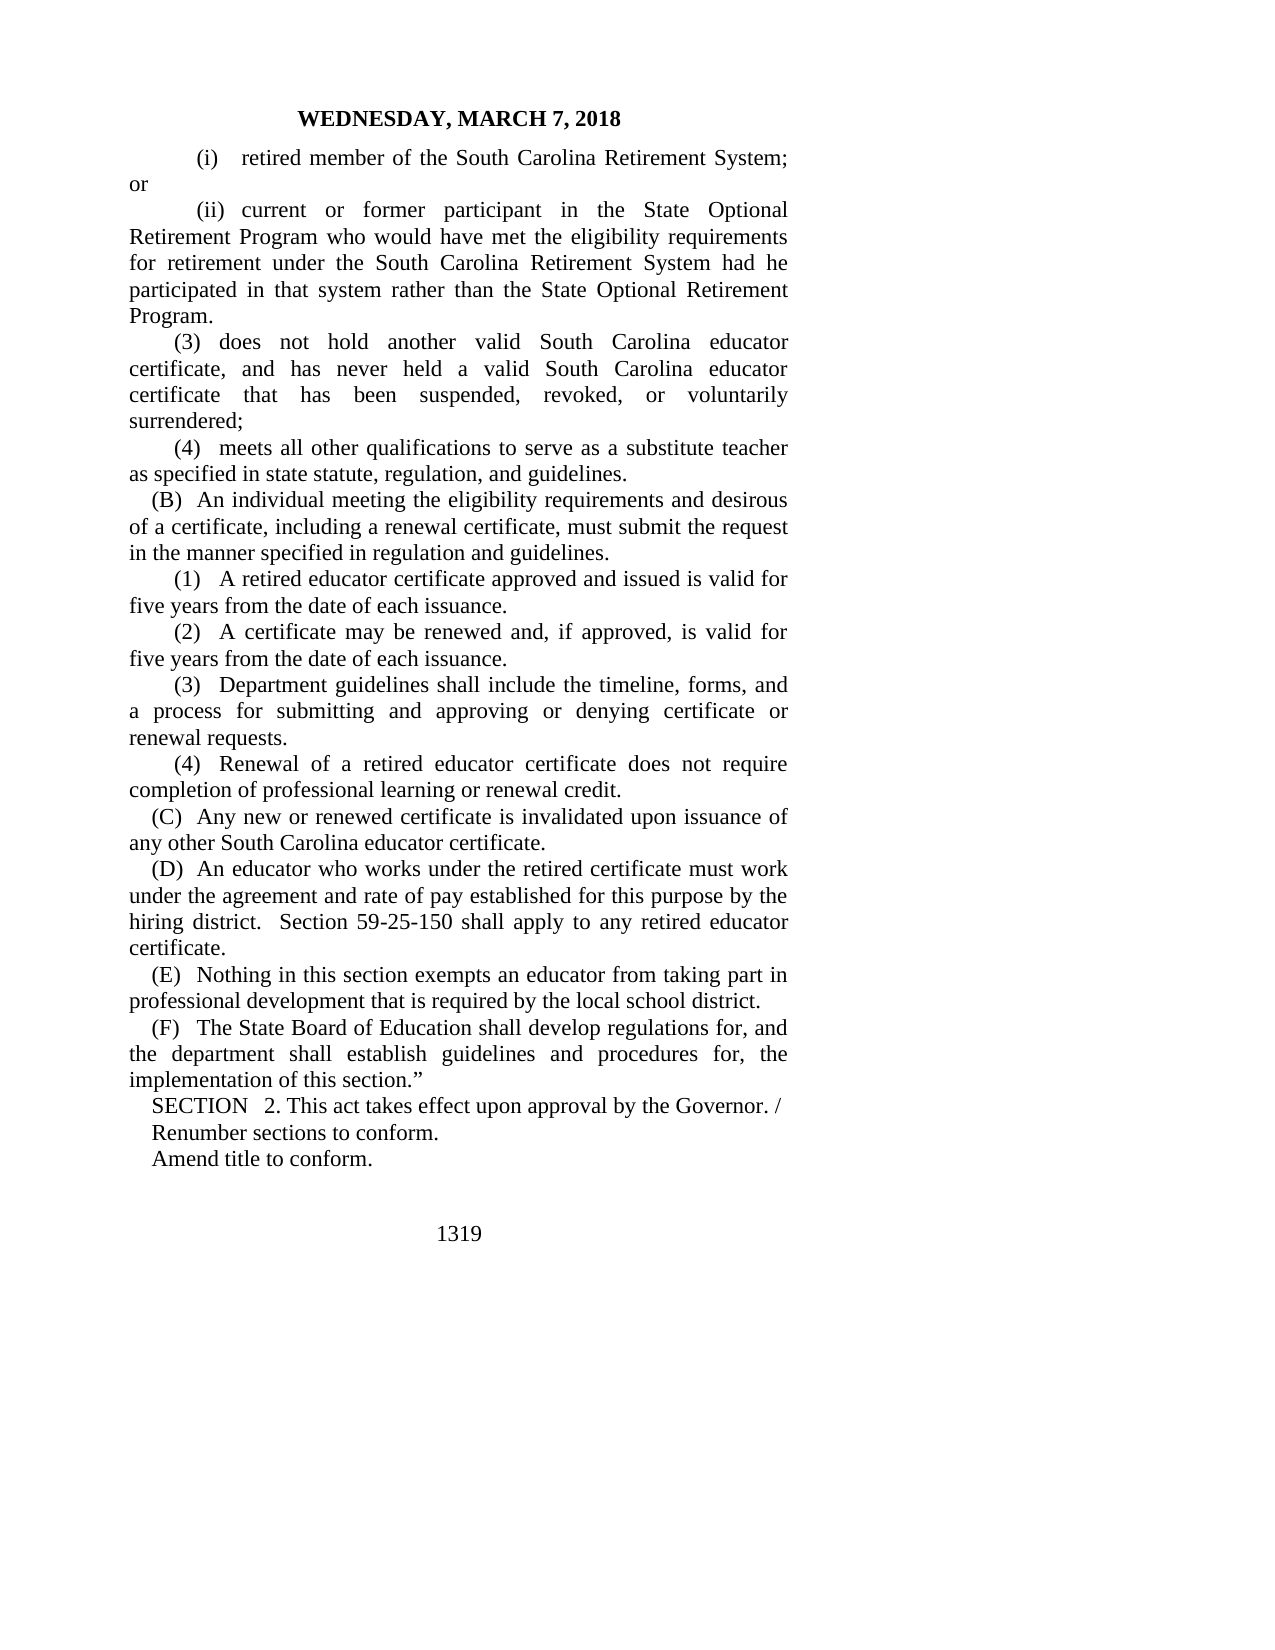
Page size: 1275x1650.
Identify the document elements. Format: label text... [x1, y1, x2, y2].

text (4) Renewal of a retired educator certificate does not require completion of professional learning or renewal credit. [129, 750, 789, 803]
text (F) The State Board of Education shall develop regulations for, and the department shall establish guidelines and procedures for, the implementation of this section.” [129, 1013, 789, 1093]
text (3) Department guidelines shall include the timeline, forms, and a process for submitting and approving or denying certificate or renewal requests. [129, 671, 789, 750]
text (2) A certificate may be renewed and, if approved, is valid for five years from the date of each issuance. [129, 618, 789, 671]
text SECTION 2. This act takes effect upon approval by the Governor. / [129, 1093, 789, 1119]
text Renumber sections to conform. [129, 1119, 789, 1145]
text (1) A retired educator certificate approved and issued is valid for five years from the date of each issuance. [129, 566, 789, 618]
text (ii) current or former participant in the State Optional Retirement Program who would have met the eligibility requirements for retirement under the South Carolina Retirement System had he participated in that system rather than the State Optional Retirement Program. [129, 197, 789, 328]
text Amend title to conform. [129, 1145, 789, 1172]
text (B) An individual meeting the eligibility requirements and desirous of a certificate, including a renewal certificate, must submit the request in the manner specified in regulation and guidelines. [129, 486, 789, 566]
text (3) does not hold another valid South Carolina educator certificate, and has never held a valid South Carolina educator certificate that has been suspended, revoked, or voluntarily surrendered; [129, 328, 789, 434]
text (E) Nothing in this section exempts an educator from taking part in professional development that is required by the local school district. [129, 961, 789, 1013]
text (4) meets all other qualifications to serve as a substitute teacher as specified in state statute, regulation, and guidelines. [129, 434, 789, 486]
text (i) retired member of the South Carolina Retirement System; or [129, 144, 789, 197]
text (D) An educator who works under the retired certificate must work under the agreement and rate of pay established for this purpose by the hiring district. Section 59-25-150 shall apply to any retired educator certificate. [129, 855, 789, 961]
text (C) Any new or renewed certificate is invalidated upon issuance of any other South Carolina educator certificate. [129, 803, 789, 855]
